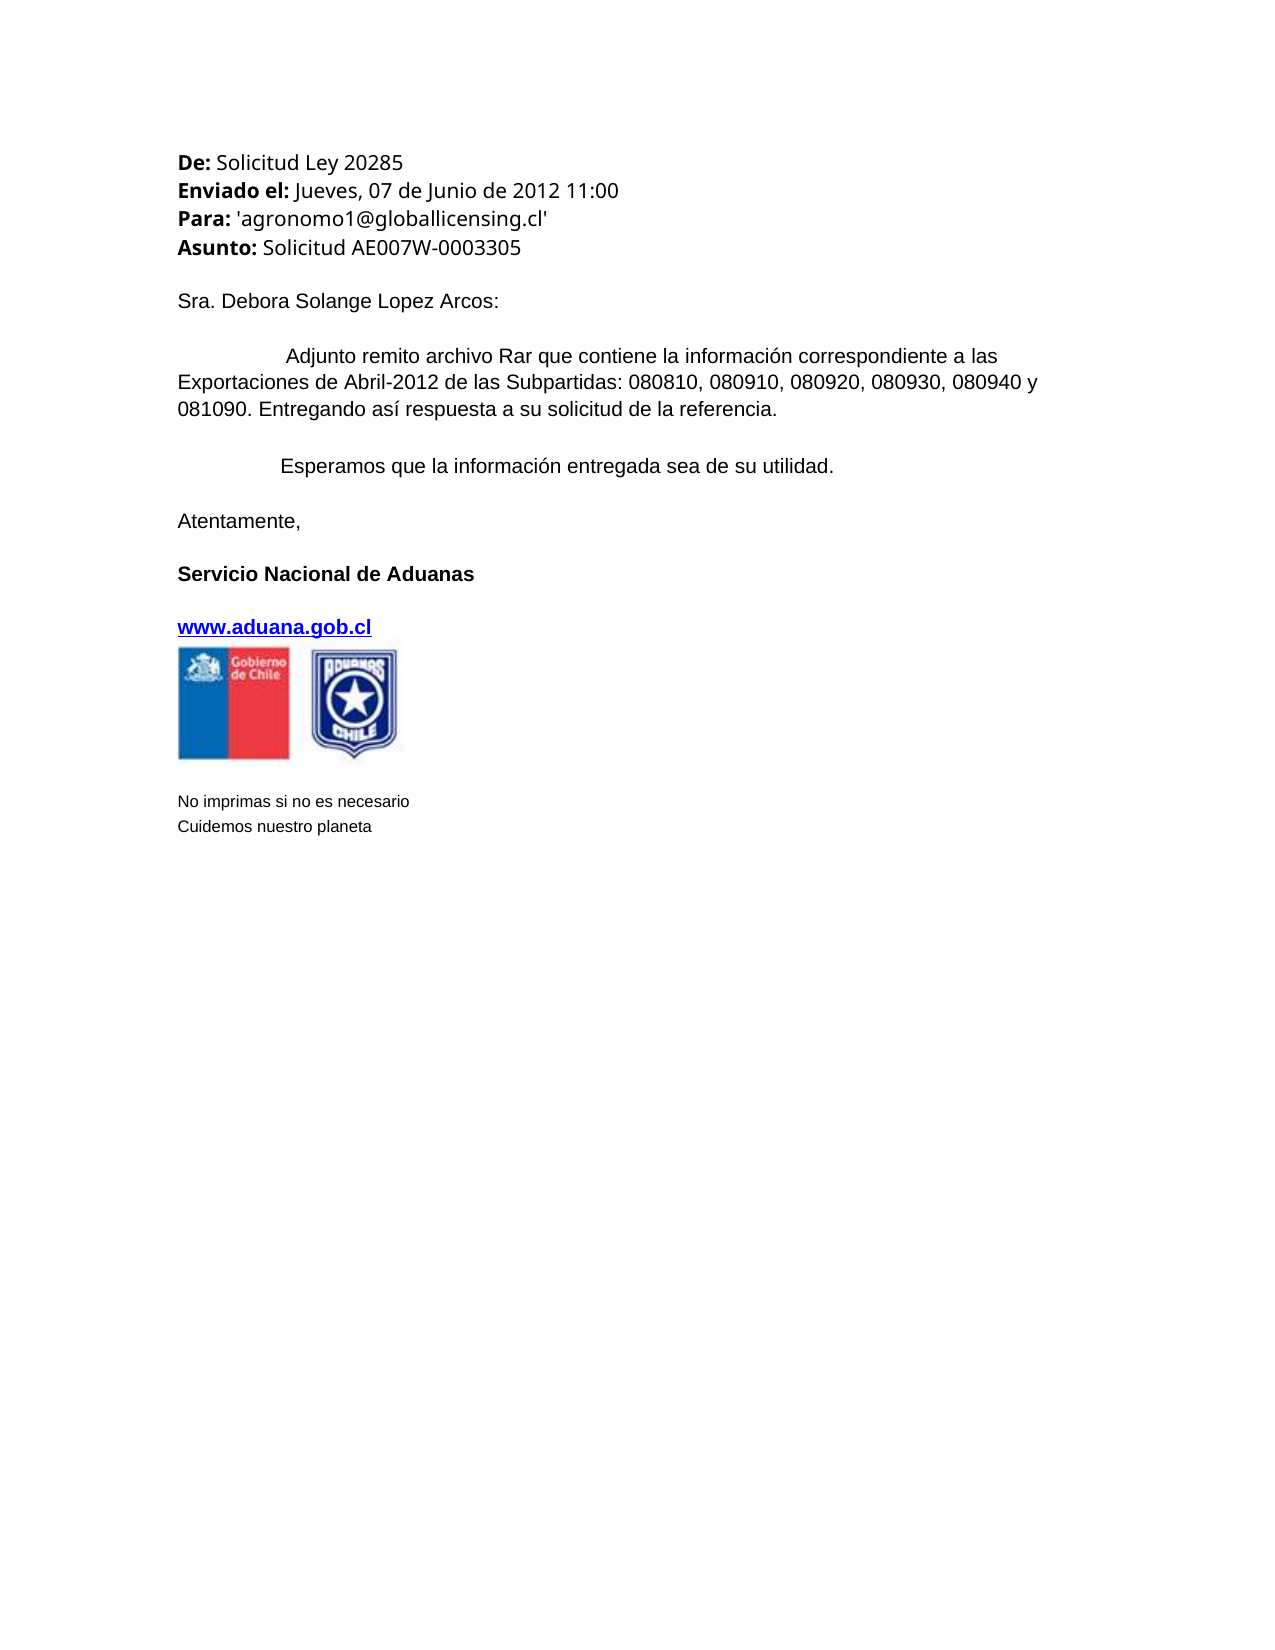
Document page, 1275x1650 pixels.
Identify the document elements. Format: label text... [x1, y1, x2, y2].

text De: Solicitud Ley 20285 Enviado el: Jueves, 07 de Junio de 2012 11:00 Para: 'agronomo1@globallicensing.cl' Asunto: Solicitud AE007W-0003305 [177, 148, 1098, 261]
text No imprimas si no es necesario [177, 792, 1098, 811]
text Sra. Debora Solange Lopez Arcos: [177, 289, 1098, 313]
text Cuidemos nuestro planeta [177, 811, 1098, 838]
text Servicio Nacional de Aduanas [177, 562, 1098, 586]
text Esperamos que la información entregada sea de su utilidad. [177, 451, 1098, 480]
text www.aduana.gob.cl [177, 615, 1098, 639]
text Atentamente, [177, 509, 1098, 533]
text Adjunto remito archivo Rar que contiene la información correspondiente a las Exportaciones de Abril-2012 de las Subpartidas: 080810, 080910, 080920, 080930, 080940 y 081090. Entregando así respuesta a su solicitud de la referencia. [177, 341, 1098, 422]
picture [177, 639, 410, 766]
